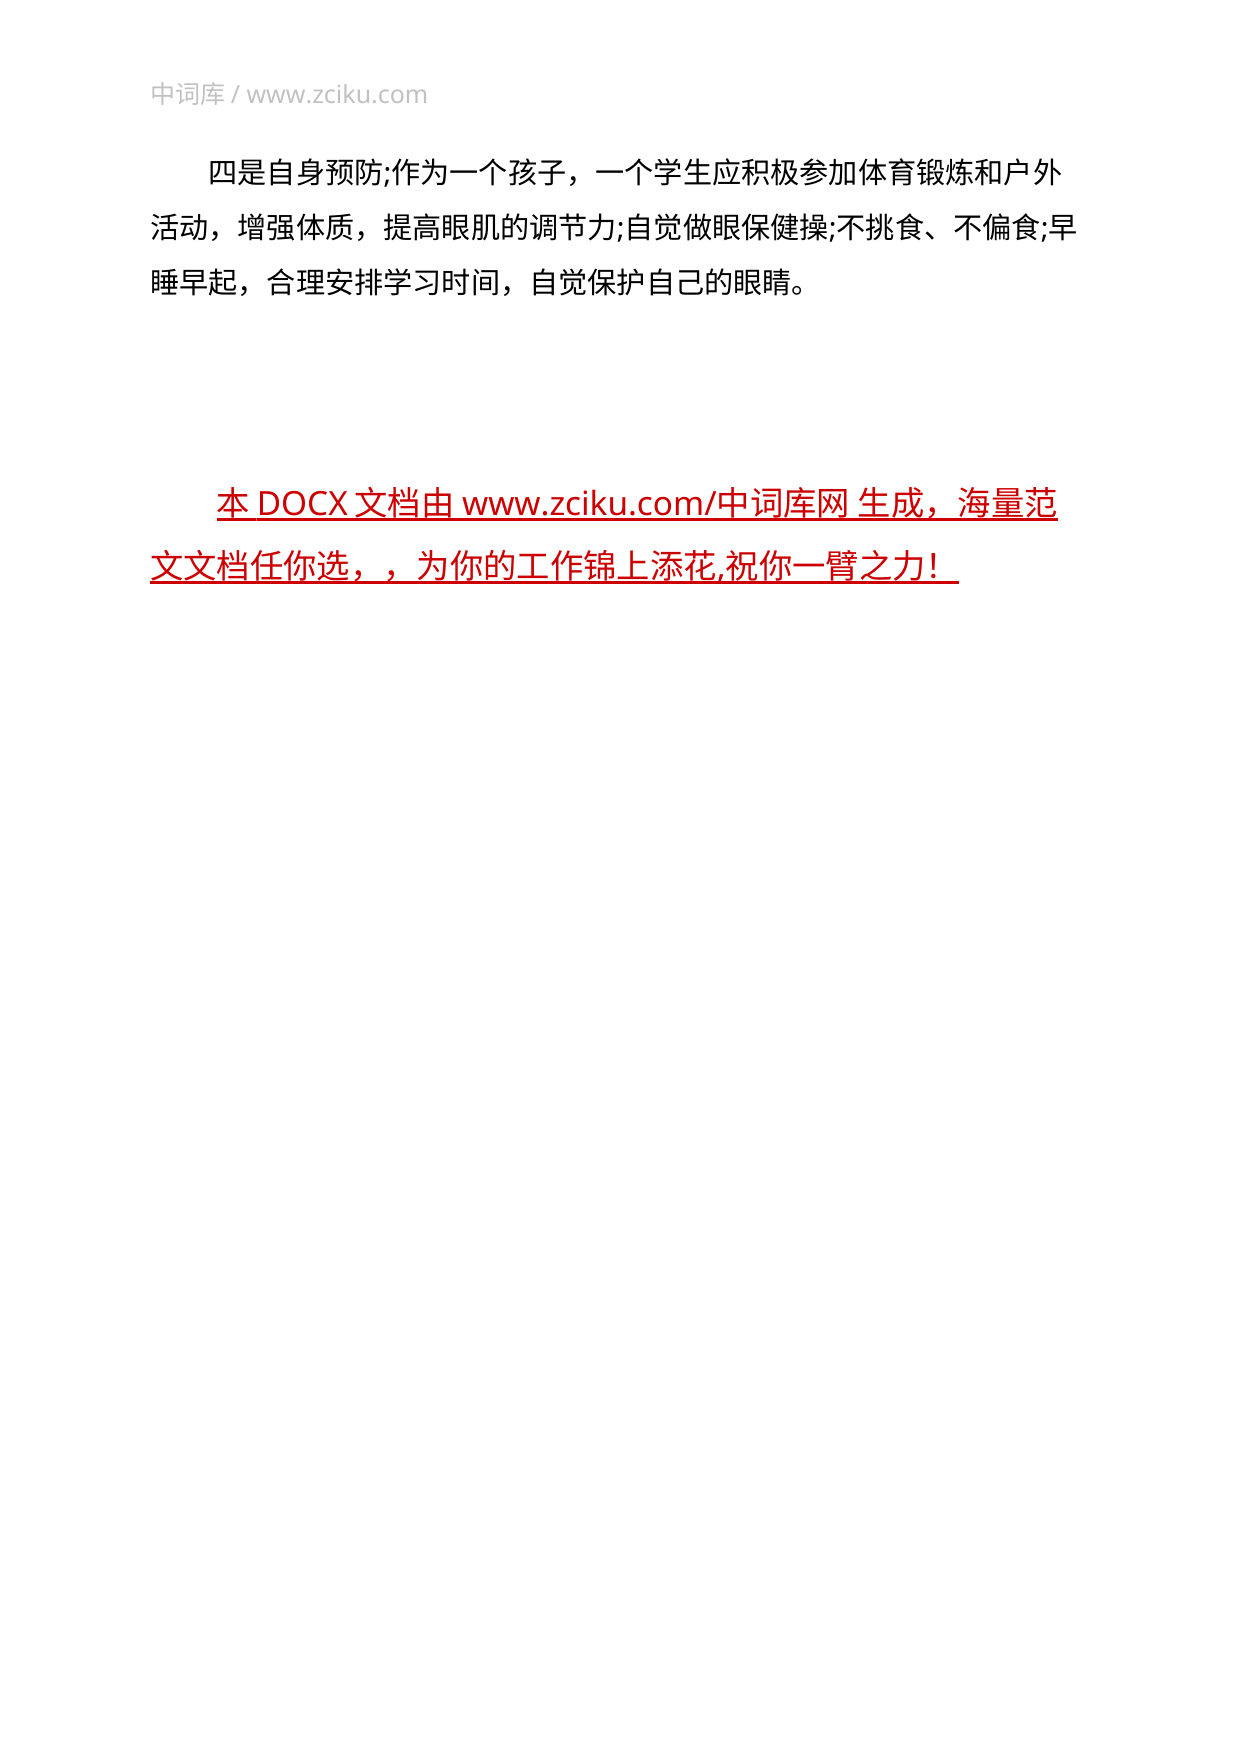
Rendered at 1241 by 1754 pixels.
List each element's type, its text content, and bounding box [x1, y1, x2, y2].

text 四是自身预防;作为一个孩子，一个学生应积极参加体育锻炼和户外活动，增强体质，提高眼肌的调节力;自觉做眼保健操;不挑食、不偏食;早睡早起，合理安排学习时间，自觉保护自己的眼睛。 [150, 150, 1090, 302]
text 本DOCX文档由 www.zciku.com/中词库网 生成，海量范文文档任你选，，为你的工作锦上添花,祝你一臂之力！ [150, 477, 1090, 588]
